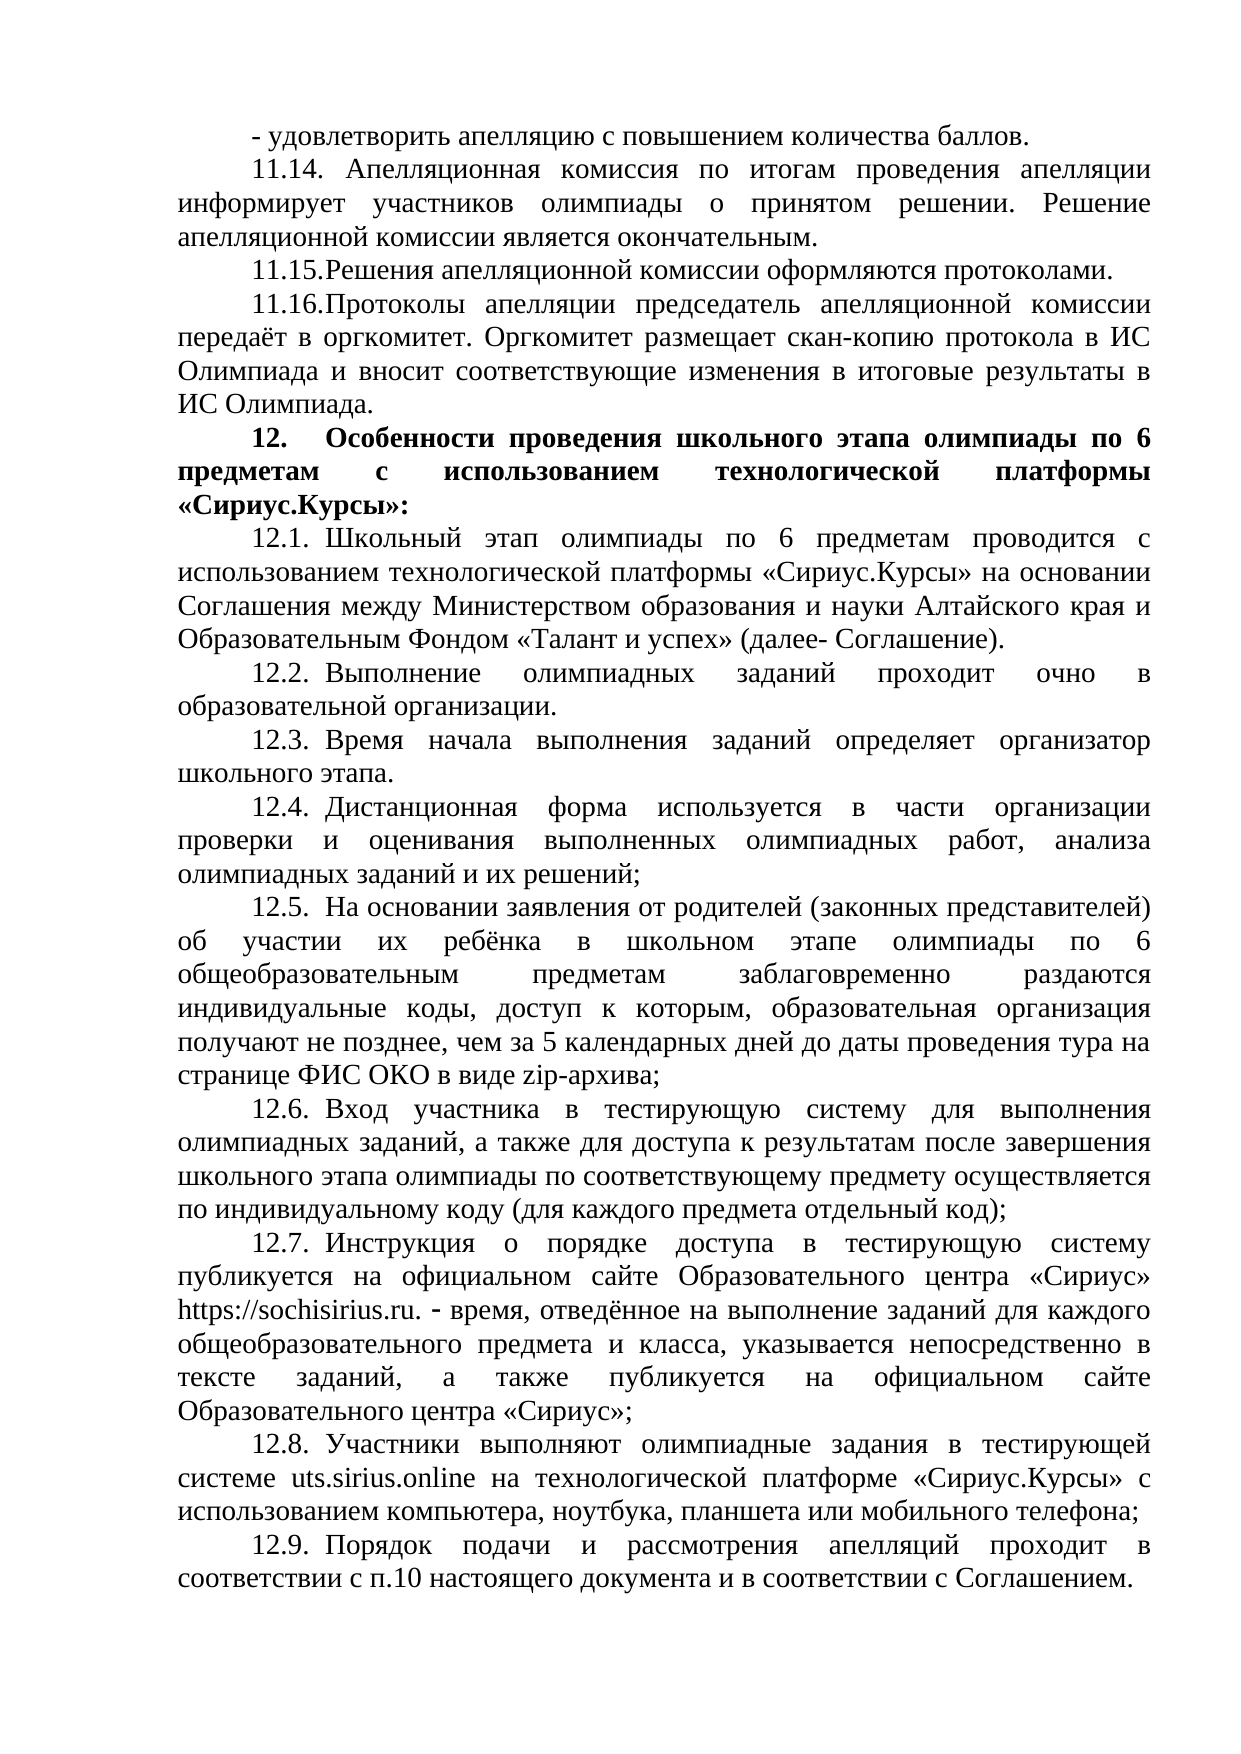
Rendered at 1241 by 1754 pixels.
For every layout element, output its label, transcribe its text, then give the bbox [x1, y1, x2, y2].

list Школьный этап олимпиады по 6 предметам проводится с использованием технологической платформы «Сириус.Курсы» на основании Соглашения между Министерством образования и науки Алтайского края и Образовательным Фондом «Талант и успех» (далее- Соглашение). [177, 521, 1152, 655]
list Порядок подачи и рассмотрения апелляций проходит в соответствии с п.10 настоящего документа и в соответствии с Соглашением. [177, 1527, 1152, 1594]
list На основании заявления от родителей (законных представителей) об участии их ребёнка в школьном этапе олимпиады по 6 общеобразовательным предметам заблаговременно раздаются индивидуальные коды, доступ к которым, образовательная организация получают не позднее, чем за 5 календарных дней до даты проведения тура на странице ФИС ОКО в виде zip-архива; [177, 889, 1152, 1091]
list Протоколы апелляции председатель апелляционной комиссии передаёт в оргкомитет. Оргкомитет размещает скан-копию протокола в ИС Олимпиада и вносит соответствующие изменения в итоговые результаты в ИС Олимпиада. [177, 286, 1152, 420]
text - удовлетворить апелляцию с повышением количества баллов. [177, 118, 1152, 152]
list Время начала выполнения заданий определяет организатор школьного этапа. [177, 722, 1152, 789]
list Апелляционная комиссия по итогам проведения апелляции информирует участников олимпиады о принятом решении. Решение апелляционной комиссии является окончательным. [177, 152, 1152, 252]
list Дистанционная форма используется в части организации проверки и оценивания выполненных олимпиадных работ, анализа олимпиадных заданий и их решений; [177, 789, 1152, 889]
list Особенности проведения школьного этапа олимпиады по 6 предметам с использованием технологической платформы «Сириус.Курсы»: [177, 420, 1152, 521]
list Вход участника в тестирующую систему для выполнения олимпиадных заданий, а также для доступа к результатам после завершения школьного этапа олимпиады по соответствующему предмету осуществляется по индивидуальному коду (для каждого предмета отдельный код); [177, 1091, 1152, 1225]
list Участники выполняют олимпиадные задания в тестирующей системе uts.sirius.online на технологической платформе «Сириус.Курсы» с использованием компьютера, ноутбука, планшета или мобильного телефона; [177, 1426, 1152, 1527]
list Инструкция о порядке доступа в тестирующую систему публикуется на официальном сайте Образовательного центра «Сириус» https://sochisirius.ru. время, отведённое на выполнение заданий для каждого общеобразовательного предмета и класса, указывается непосредственно в тексте заданий, а также публикуется на официальном сайте Образовательного центра «Сириус»; [177, 1225, 1152, 1426]
list Выполнение олимпиадных заданий проходит очно в образовательной организации. [177, 655, 1152, 722]
list Решения апелляционной комиссии оформляются протоколами. [177, 252, 1152, 286]
